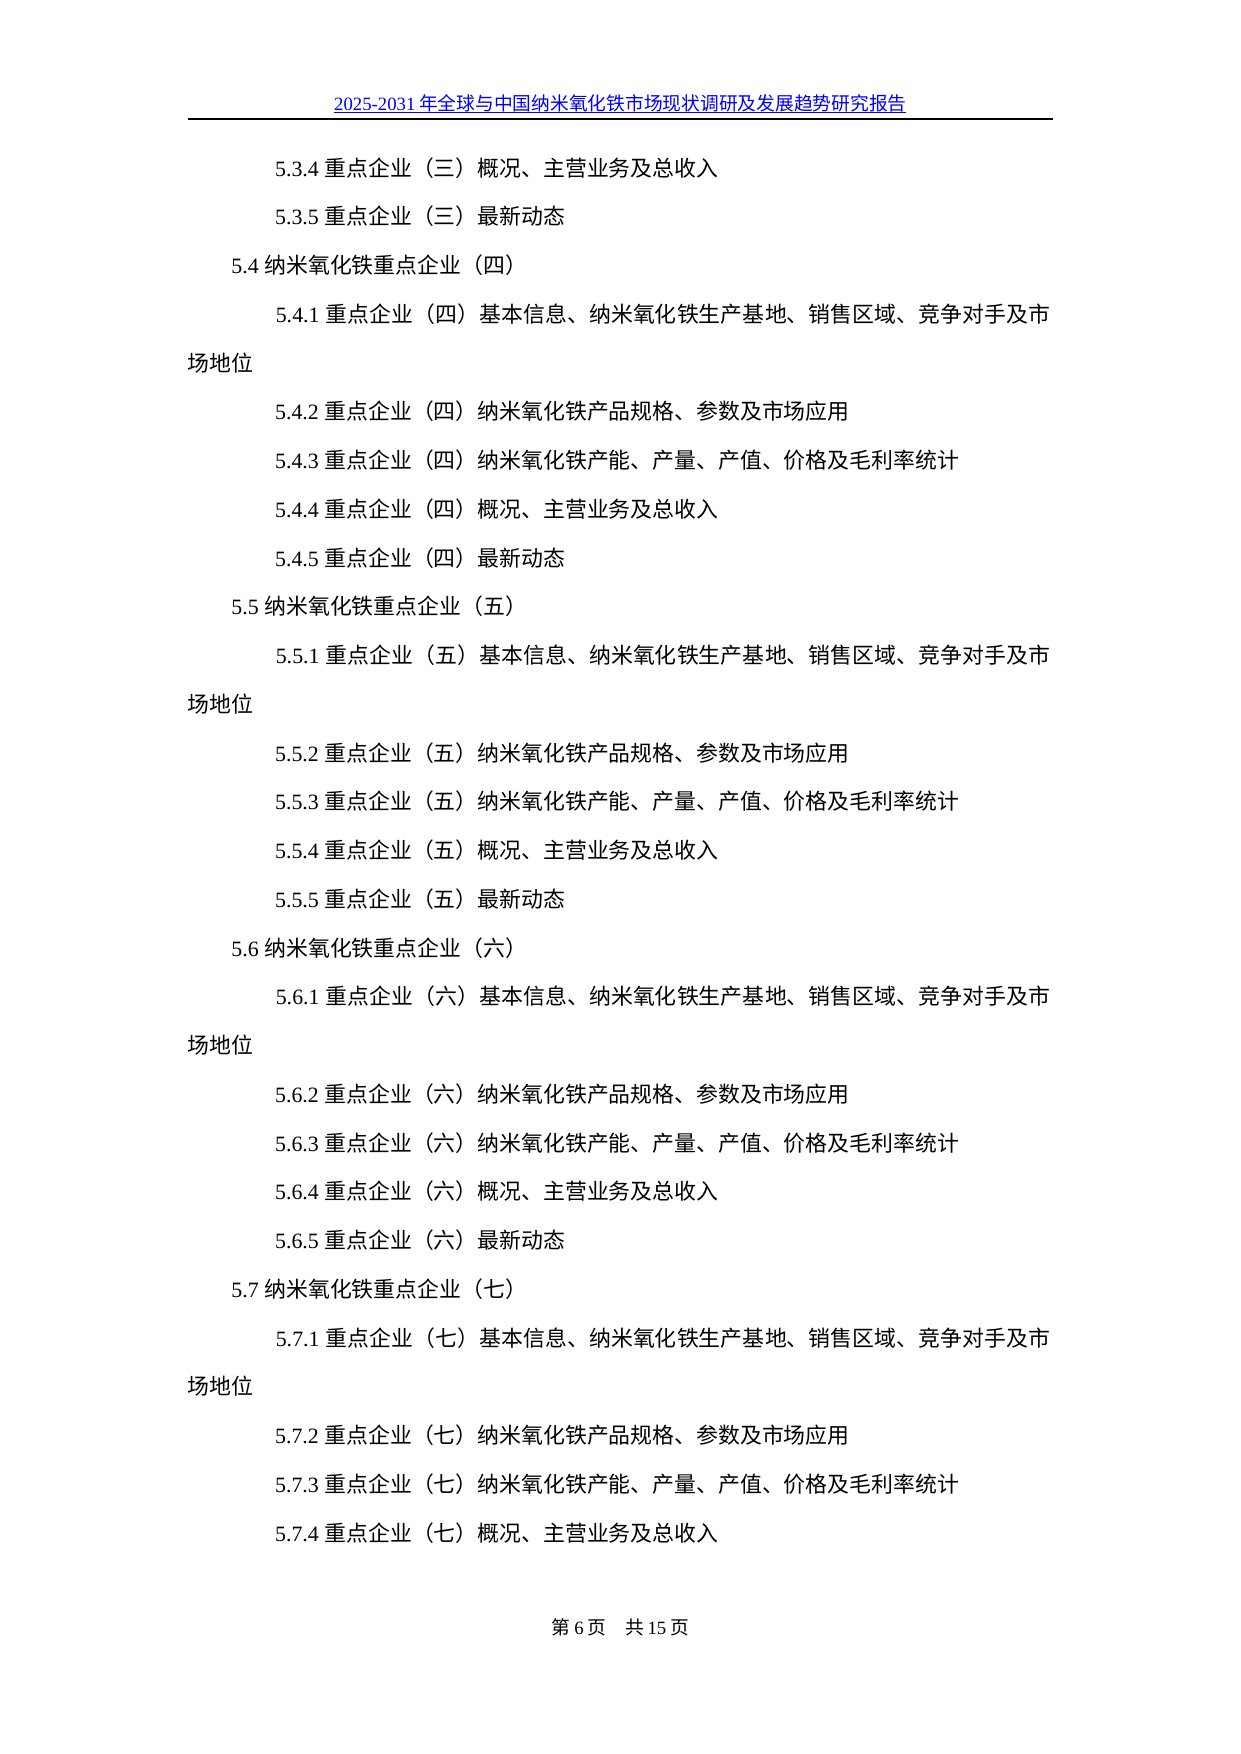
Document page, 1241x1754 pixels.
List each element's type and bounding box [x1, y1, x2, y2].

text [187, 150, 1053, 1548]
